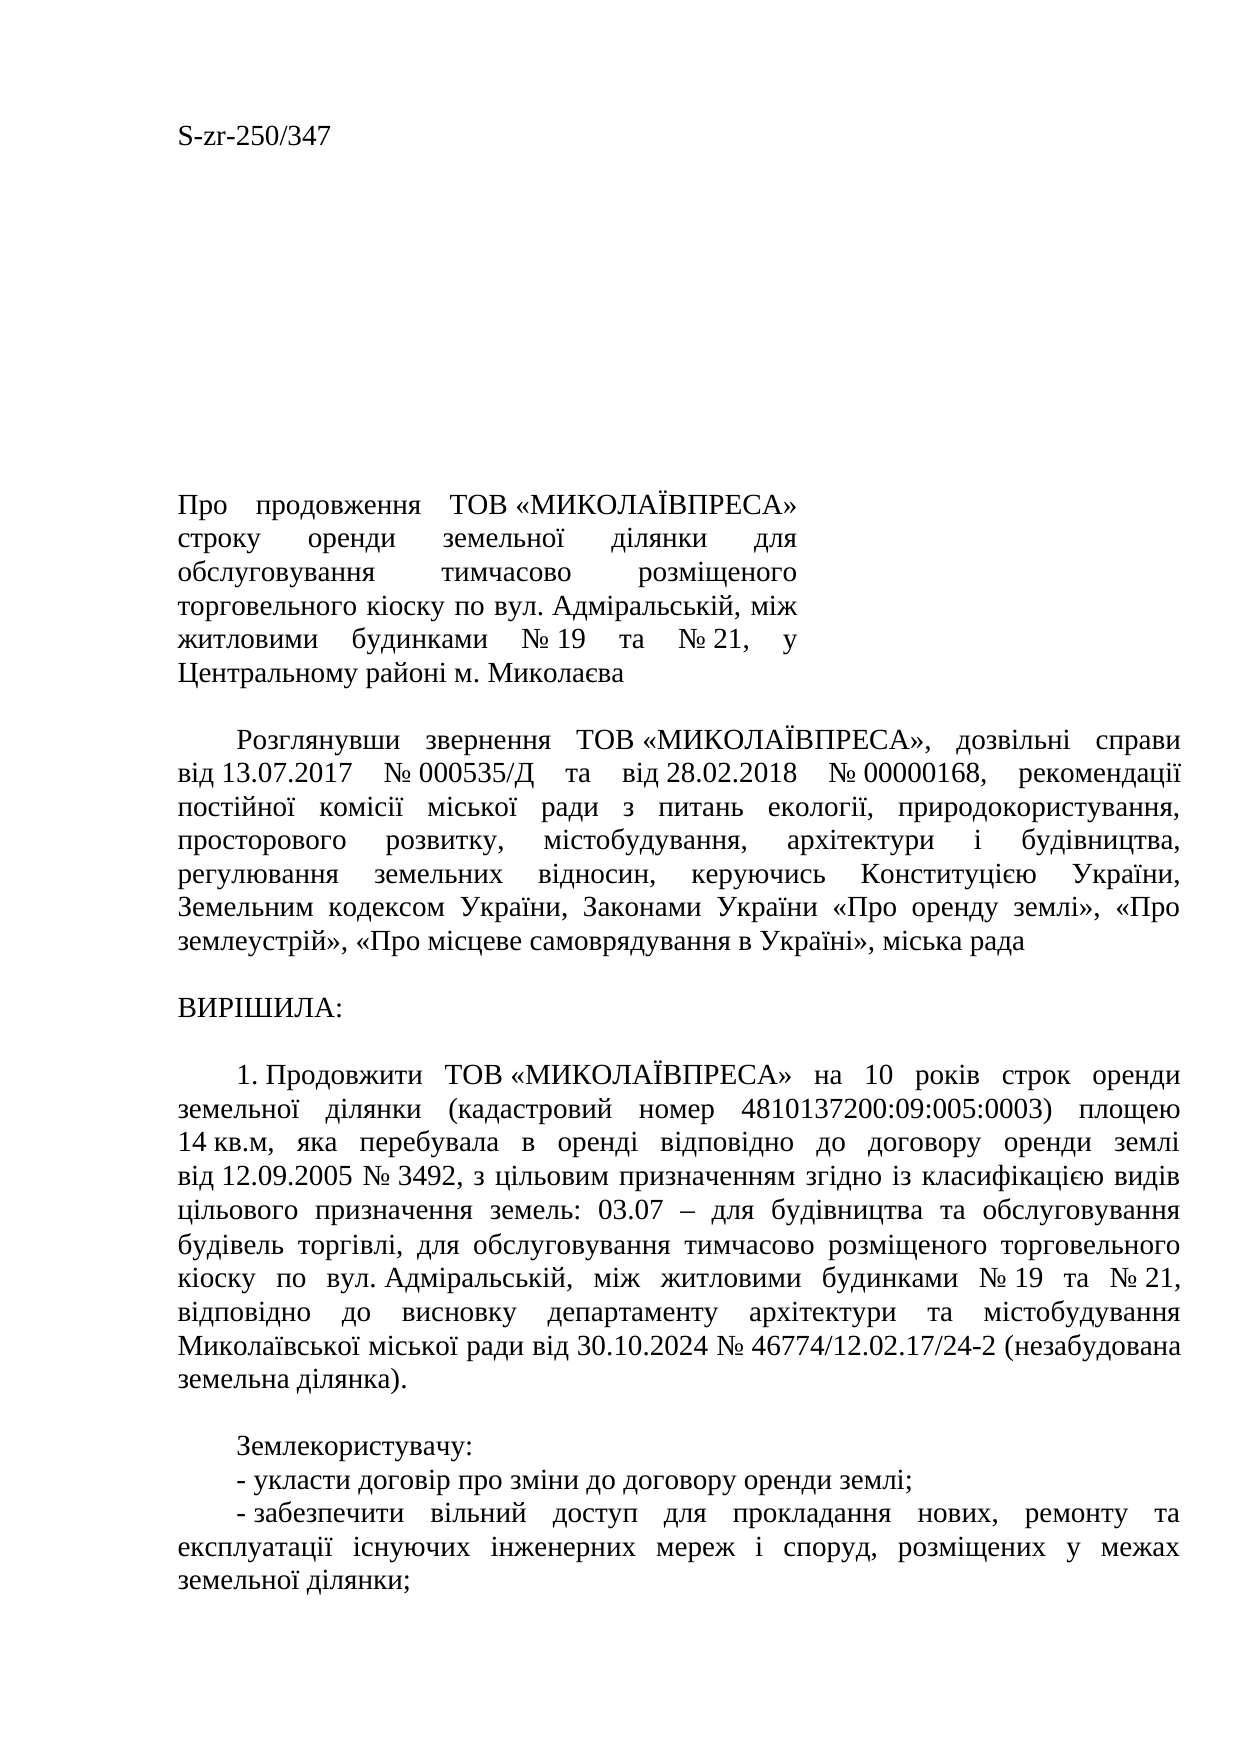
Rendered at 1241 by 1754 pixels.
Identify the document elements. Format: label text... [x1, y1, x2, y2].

text S-zr-250/347 [177, 118, 1181, 152]
text - забезпечити вільний доступ для прокладання нових, ремонту та експлуатації існуючих інженерних мереж і споруд, розміщених у межах земельної ділянки; [177, 1495, 1181, 1596]
text ВИРІШИЛА: [177, 990, 1181, 1024]
text Про продовження ТОВ «МИКОЛАЇВПРЕСА» строку оренди земельної ділянки для обслуговування тимчасово розміщеного торговельного кіоску по вул. Адміральській, між житловими будинками № 19 та № 21, у Центральному районі м. Миколаєва [177, 487, 797, 688]
text - укласти договір про зміни до договору оренди землі; [177, 1462, 1181, 1495]
text 1. Продовжити ТОВ «МИКОЛАЇВПРЕСА» на 10 років строк оренди земельної ділянки (кадастровий номер 4810137200:09:005:0003) площею 14 кв.м, яка перебувала в оренді відповідно до договору оренди землі від 12.09.2005 № 3492, з цільовим призначенням згідно із класифікацією видів цільового призначення земель: 03.07 – для будівництва та обслуговування будівель торгівлі, для обслуговування тимчасово розміщеного торговельного кіоску по вул. Адміральській, між житловими будинками № 19 та № 21, відповідно до висновку департаменту архітектури та містобудування Миколаївської міської ради від 30.10.2024 № 46774/12.02.17/24-2 (незабудована земельна ділянка). [177, 1057, 1181, 1395]
text Землекористувачу: [177, 1428, 1181, 1462]
text Розглянувши звернення ТОВ «МИКОЛАЇВПРЕСА», дозвільні справи від 13.07.2017 № 000535/Д та від 28.02.2018 № 00000168, рекомендації постійної комісії міської ради з питань екології, природокористування, просторового розвитку, містобудування, архітектури і будівництва, регулювання земельних відносин, керуючись Конституцією України, Земельним кодексом України, Законами України «Про оренду землі», «Про землеустрій», «Про місцеве самоврядування в Україні», міська рада [177, 722, 1181, 957]
